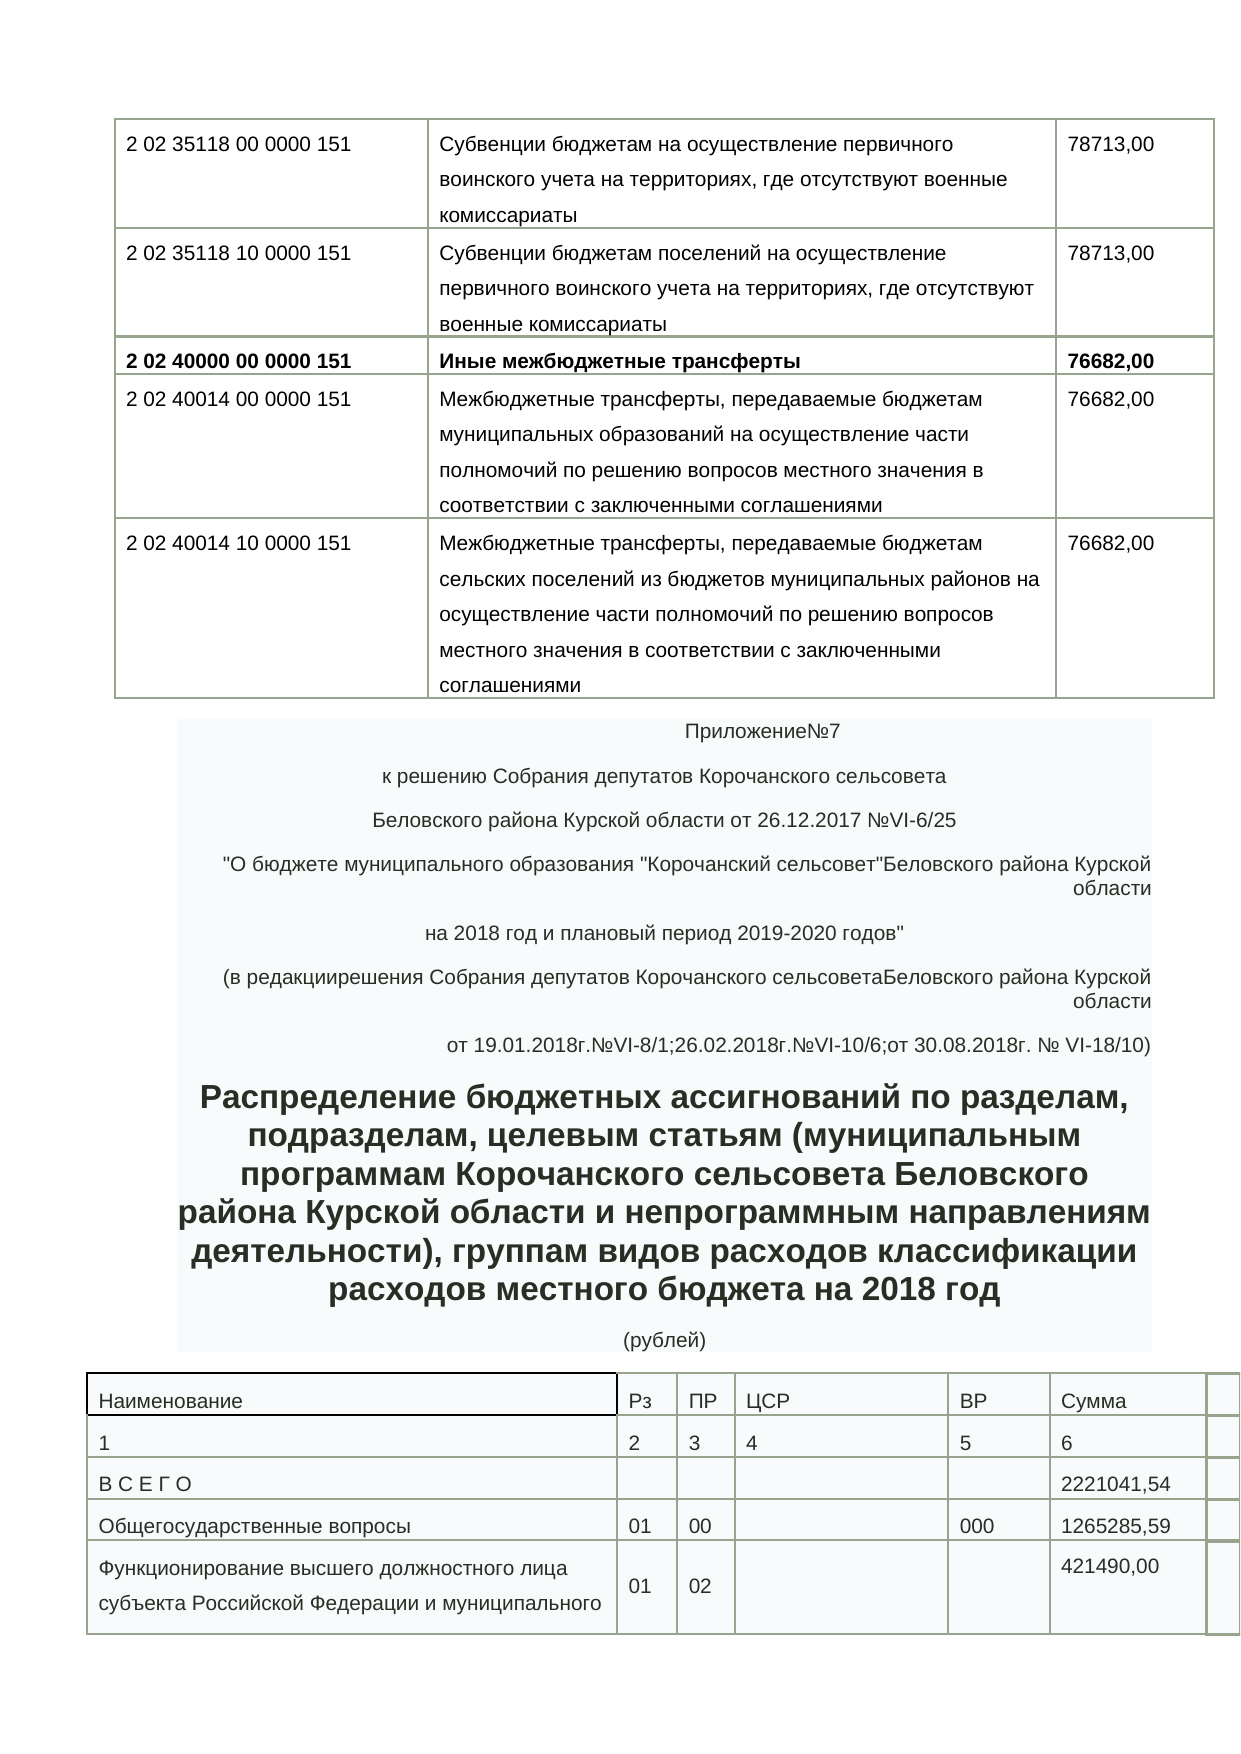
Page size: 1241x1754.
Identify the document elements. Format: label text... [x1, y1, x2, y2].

text от 19.01.2018г.№VI-8/1;26.02.2018г.№VI-10/6;от 30.08.2018г. № VI-18/10) [177, 1033, 1152, 1057]
table_cell 6 [1051, 1416, 1205, 1456]
table_cell 1 [88, 1416, 616, 1456]
table_cell Межбюджетные трансферты, передаваемые бюджетам сельских поселений из бюджетов муниципальных районов на осуществление части полномочий по решению вопросов местного значения в соответствии с заключенными соглашениями [429, 519, 1055, 697]
table_cell 2 02 35118 00 0000 151 [116, 120, 427, 227]
table_cell Субвенции бюджетам на осуществление первичного воинского учета на территориях, где отсутствуют военные комиссариаты [429, 120, 1055, 227]
text к решению Собрания депутатов Корочанского сельсовета [177, 763, 1152, 787]
text Приложение№7 [177, 719, 1152, 743]
text Беловского района Курской области от 26.12.2017 №VI-6/25 [177, 808, 1152, 832]
table_header ВР [949, 1374, 1049, 1414]
table_cell 421490,00 [1051, 1541, 1205, 1633]
table_cell 00 [678, 1500, 734, 1539]
table_cell Общегосударственные вопросы [88, 1500, 616, 1539]
text на 2018 год и плановый период 2019-2020 годов" [177, 920, 1152, 944]
table_header Сумма [1051, 1374, 1205, 1414]
table_header ПР [678, 1374, 734, 1414]
table_cell 3 [678, 1416, 734, 1456]
table_cell 76682,00 [1057, 375, 1213, 517]
text Распределение бюджетных ассигнований по разделам, подразделам, целевым статьям (муниципальным программам Корочанского сельсовета Беловского района Курской области и непрограммным направлениям деятельности), группам видов расходов классификации расходов местного бюджета на 2018 год [177, 1077, 1152, 1308]
table_cell Межбюджетные трансферты, передаваемые бюджетам муниципальных образований на осуществление части полномочий по решению вопросов местного значения в соответствии с заключенными соглашениями [429, 375, 1055, 517]
table_header ЦСР [736, 1374, 947, 1414]
table_cell [736, 1458, 947, 1498]
table_cell [949, 1458, 1049, 1498]
table_cell [1208, 1543, 1239, 1633]
table_cell [618, 1458, 676, 1498]
table_cell 78713,00 [1057, 229, 1213, 335]
table_cell 2 02 40014 00 0000 151 [116, 375, 427, 517]
table_cell 01 [618, 1500, 676, 1539]
table_cell 78713,00 [1057, 120, 1213, 227]
text (в редакциирешения Собрания депутатов Корочанского сельсоветаБеловского района Курской области [177, 964, 1152, 1012]
text "О бюджете муниципального образования "Корочанский сельсовет"Беловского района Курской области [177, 852, 1152, 900]
table_cell [1208, 1417, 1239, 1456]
table_cell [736, 1500, 947, 1539]
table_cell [88, 1541, 616, 1633]
table_header Рз [618, 1374, 676, 1414]
table_cell 4 [736, 1416, 947, 1456]
table_cell 76682,00 [1057, 519, 1213, 697]
table_cell 2 02 35118 10 0000 151 [116, 229, 427, 335]
text (рублей) [177, 1328, 1152, 1352]
table_header Наименование [88, 1374, 616, 1414]
table_cell [949, 1541, 1049, 1633]
table_cell 000 [949, 1500, 1049, 1539]
table_header [1208, 1375, 1239, 1414]
table_cell 76682,00 [1057, 338, 1213, 373]
table_cell 5 [949, 1416, 1049, 1456]
table_cell 2 02 40000 00 0000 151 [116, 338, 427, 373]
table_cell [678, 1458, 734, 1498]
table_cell 2 02 40014 10 0000 151 [116, 519, 427, 697]
table_cell Субвенции бюджетам поселений на осуществление первичного воинского учета на территориях, где отсутствуют военные комиссариаты [429, 229, 1055, 335]
table_cell В С Е Г О [88, 1458, 616, 1498]
table_cell 02 [678, 1541, 734, 1633]
table_cell 1265285,59 [1051, 1500, 1205, 1539]
table_cell 2221041,54 [1051, 1458, 1205, 1498]
table_cell [1208, 1501, 1239, 1539]
table_cell Иные межбюджетные трансферты [429, 338, 1055, 373]
table_cell 2 [618, 1416, 676, 1456]
table_cell [736, 1541, 947, 1633]
table_cell 01 [618, 1541, 676, 1633]
table_cell [1208, 1459, 1239, 1498]
